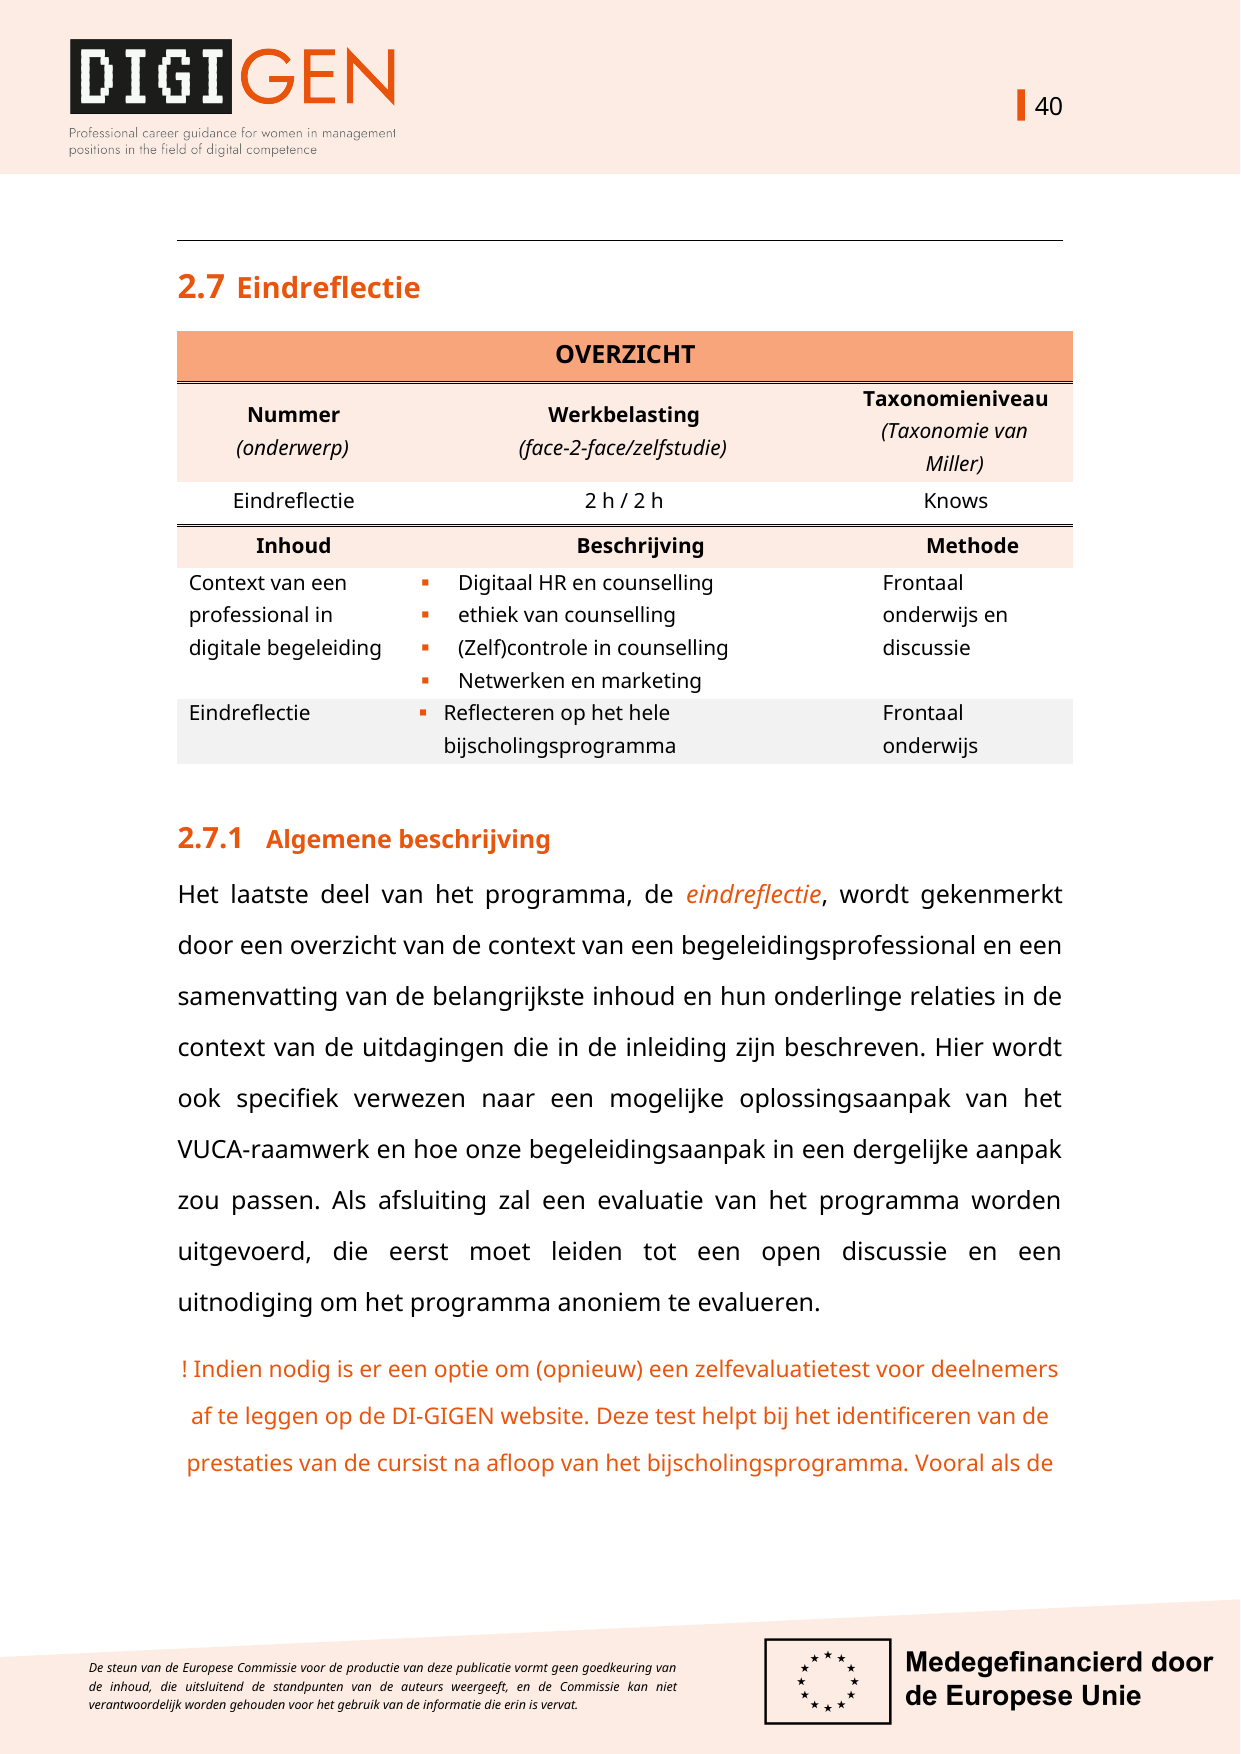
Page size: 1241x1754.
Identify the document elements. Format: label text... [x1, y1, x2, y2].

table_cell Knows [838, 482, 1073, 524]
text Algemene beschrijving [177, 817, 1048, 857]
table_cell Beschrijving [410, 527, 871, 568]
text Eindreflectie [177, 262, 1063, 308]
table_cell Eindreflectie [177, 482, 410, 524]
picture [69, 38, 396, 157]
table_cell Nummer (onderwerp) [177, 384, 410, 482]
text Het laatste deel van het programma, de eindreflectie, wordt gekenmerkt door een overzicht van de context van een begeleidingsprofessional en een samenvatting van de belangrijkste inhoud en hun onderlinge relaties in de context van de uitdagingen die in de inleiding zijn beschreven. Hier wordt ook specifiek verwezen naar een mogelijke oplossingsaanpak van het VUCA-raamwerk en hoe onze begeleidingsaanpak in een dergelijke aanpak zou passen. Als afsluiting zal een evaluatie van het programma worden uitgevoerd, die eerst moet leiden tot een open discussie en een uitnodiging om het programma anoniem te evalueren. [177, 877, 1063, 1319]
table_cell Digitaal HR en counselling ethiek van counselling (Zelf)controle in counselling Netwerken en marketing [399, 568, 871, 698]
picture [760, 1634, 1231, 1729]
table_cell Frontaal onderwijs [871, 699, 1073, 764]
table_cell Werkbelasting (face-2-face/zelfstudie) [410, 384, 838, 482]
table_cell Context van een professional in digitale begeleiding [177, 568, 399, 698]
table_cell Taxonomieniveau (Taxonomie van Miller) [838, 384, 1073, 482]
table_cell Eindreflectie [177, 699, 399, 764]
table_cell Methode [871, 527, 1073, 568]
table_cell Frontaal onderwijs en discussie [871, 568, 1073, 698]
table_cell 2 h / 2 h [410, 482, 838, 524]
table_header Overzicht [177, 331, 1073, 381]
table_cell Inhoud [177, 527, 410, 568]
table_cell Reflecteren op het hele bijscholingsprogramma [399, 699, 871, 764]
